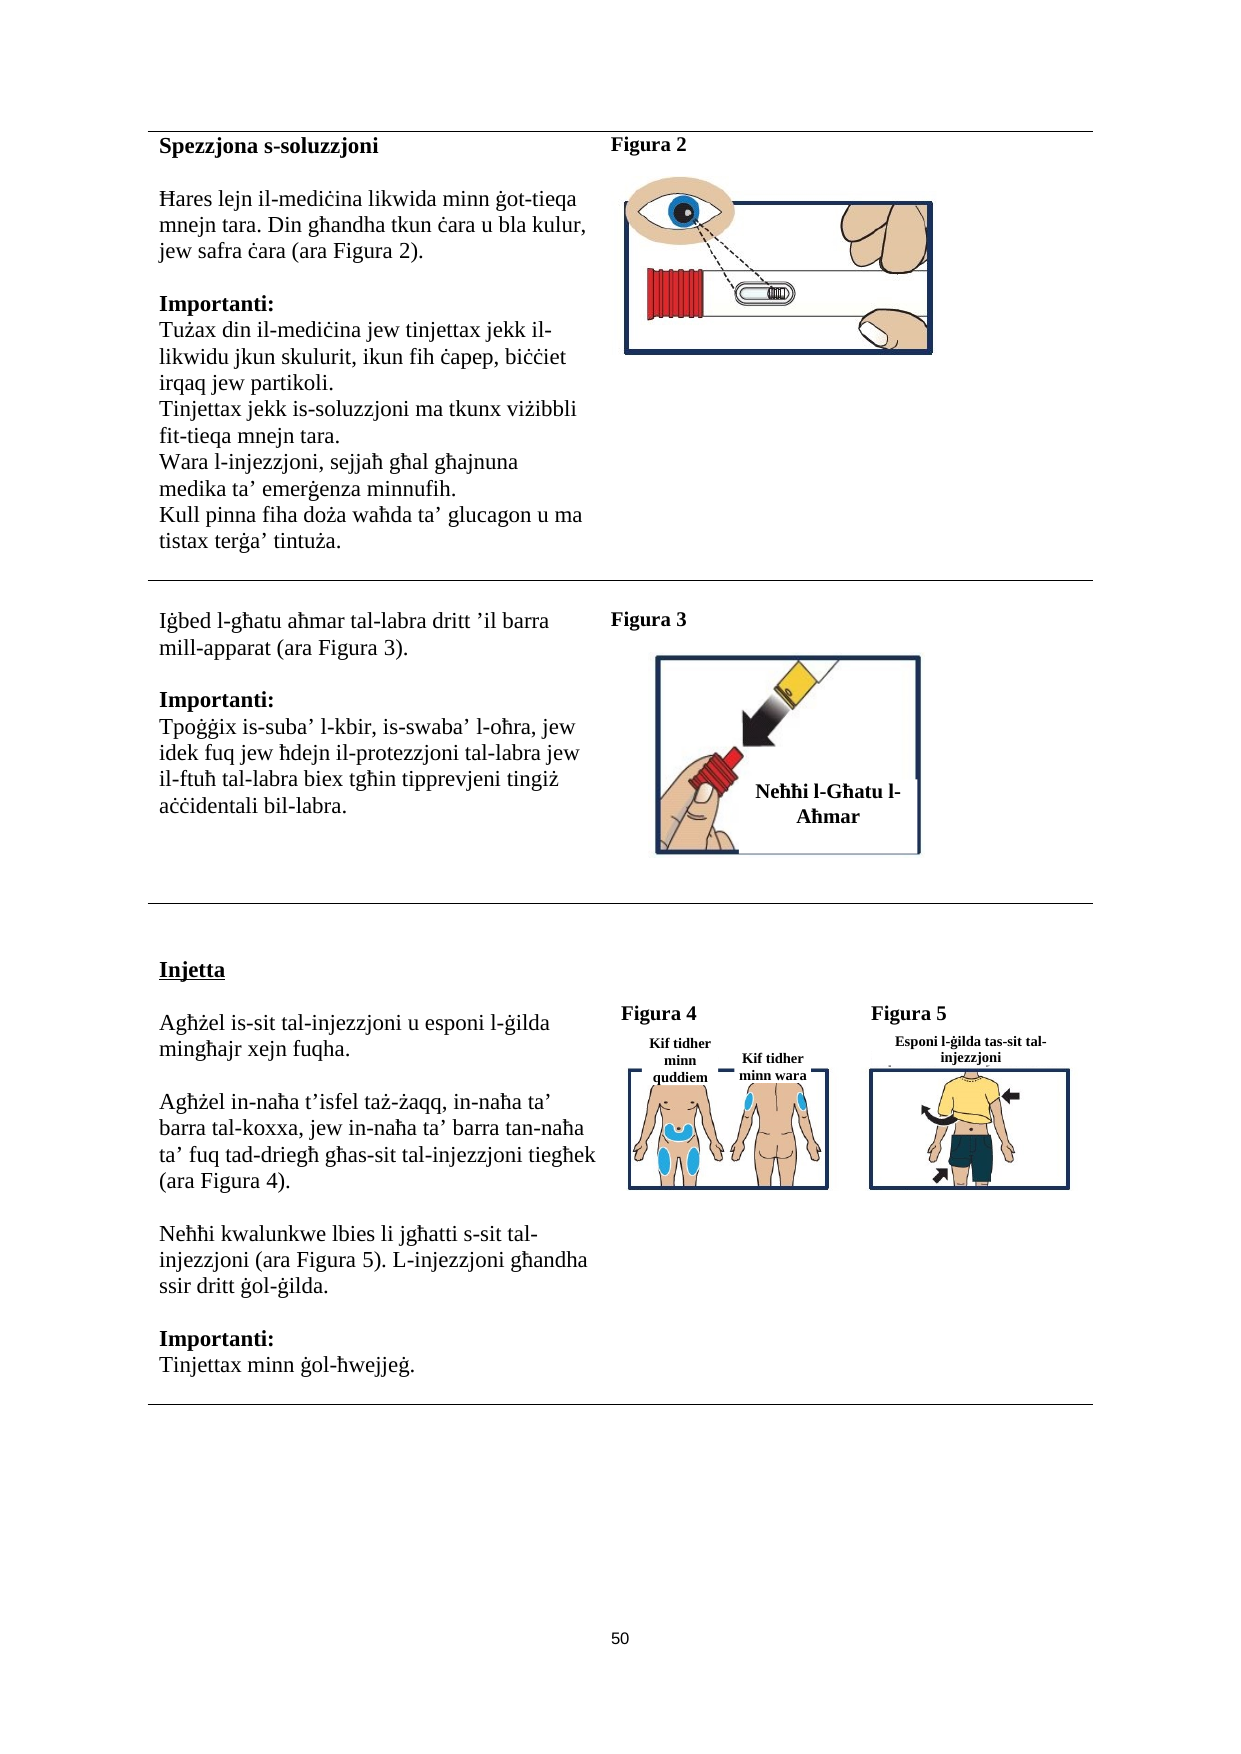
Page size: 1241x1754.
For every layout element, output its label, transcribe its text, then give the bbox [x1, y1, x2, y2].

table_header Injetta Agħżel is-sit tal-injezzjoni u esponi l-ġilda mingħajr xejn fuqha. Agħżel in-naħa t’isfel taż-żaqq, in-naħa ta’ barra tal-koxxa, jew in-naħa ta’ barra tan-naħa ta’ fuq tad-driegħ għas-sit tal-injezzjoni tiegħek (ara Figura 4). Neħħi kwalunkwe lbies li jgħatti s-sit tal-injezzjoni (ara Figura 5). L-injezzjoni għandha ssir dritt ġol-ġilda. Importanti: Tinjettax minn ġol-ħwejjeġ. [148, 956, 609, 1404]
picture [648, 652, 925, 858]
table_cell Iġbed l-għatu aħmar tal-labra dritt ’il barra mill-apparat (ara Figura 3). Importanti: Tpoġġix is-suba’ l-kbir, is-swaba’ l-oħra, jew idek fuq jew ħdejn il-protezzjoni tal-labra jew il-ftuħ tal-labra biex tgħin tipprevjeni tingiż aċċidentali bil-labra. [148, 581, 599, 902]
picture [610, 176, 937, 361]
table_cell Spezzjona s-soluzzjoni Ħares lejn il-mediċina likwida minn ġot-tieqa mnejn tara. Din għandha tkun ċara u bla kulur, jew safra ċara (ara Figura 2). Importanti: Tużax din il-mediċina jew tinjettax jekk il-likwidu jkun skulurit, ikun fih ċapep, biċċiet irqaq jew partikoli. Tinjettax jekk is-soluzzjoni ma tkunx viżibbli fit-tieqa mnejn tara. Wara l-injezzjoni, sejjaħ għal għajnuna medika ta’ emerġenza minnufih. Kull pinna fiha doża waħda ta’ glucagon u ma tistax terġa’ tintuża. [148, 132, 599, 580]
picture [620, 1046, 1082, 1191]
